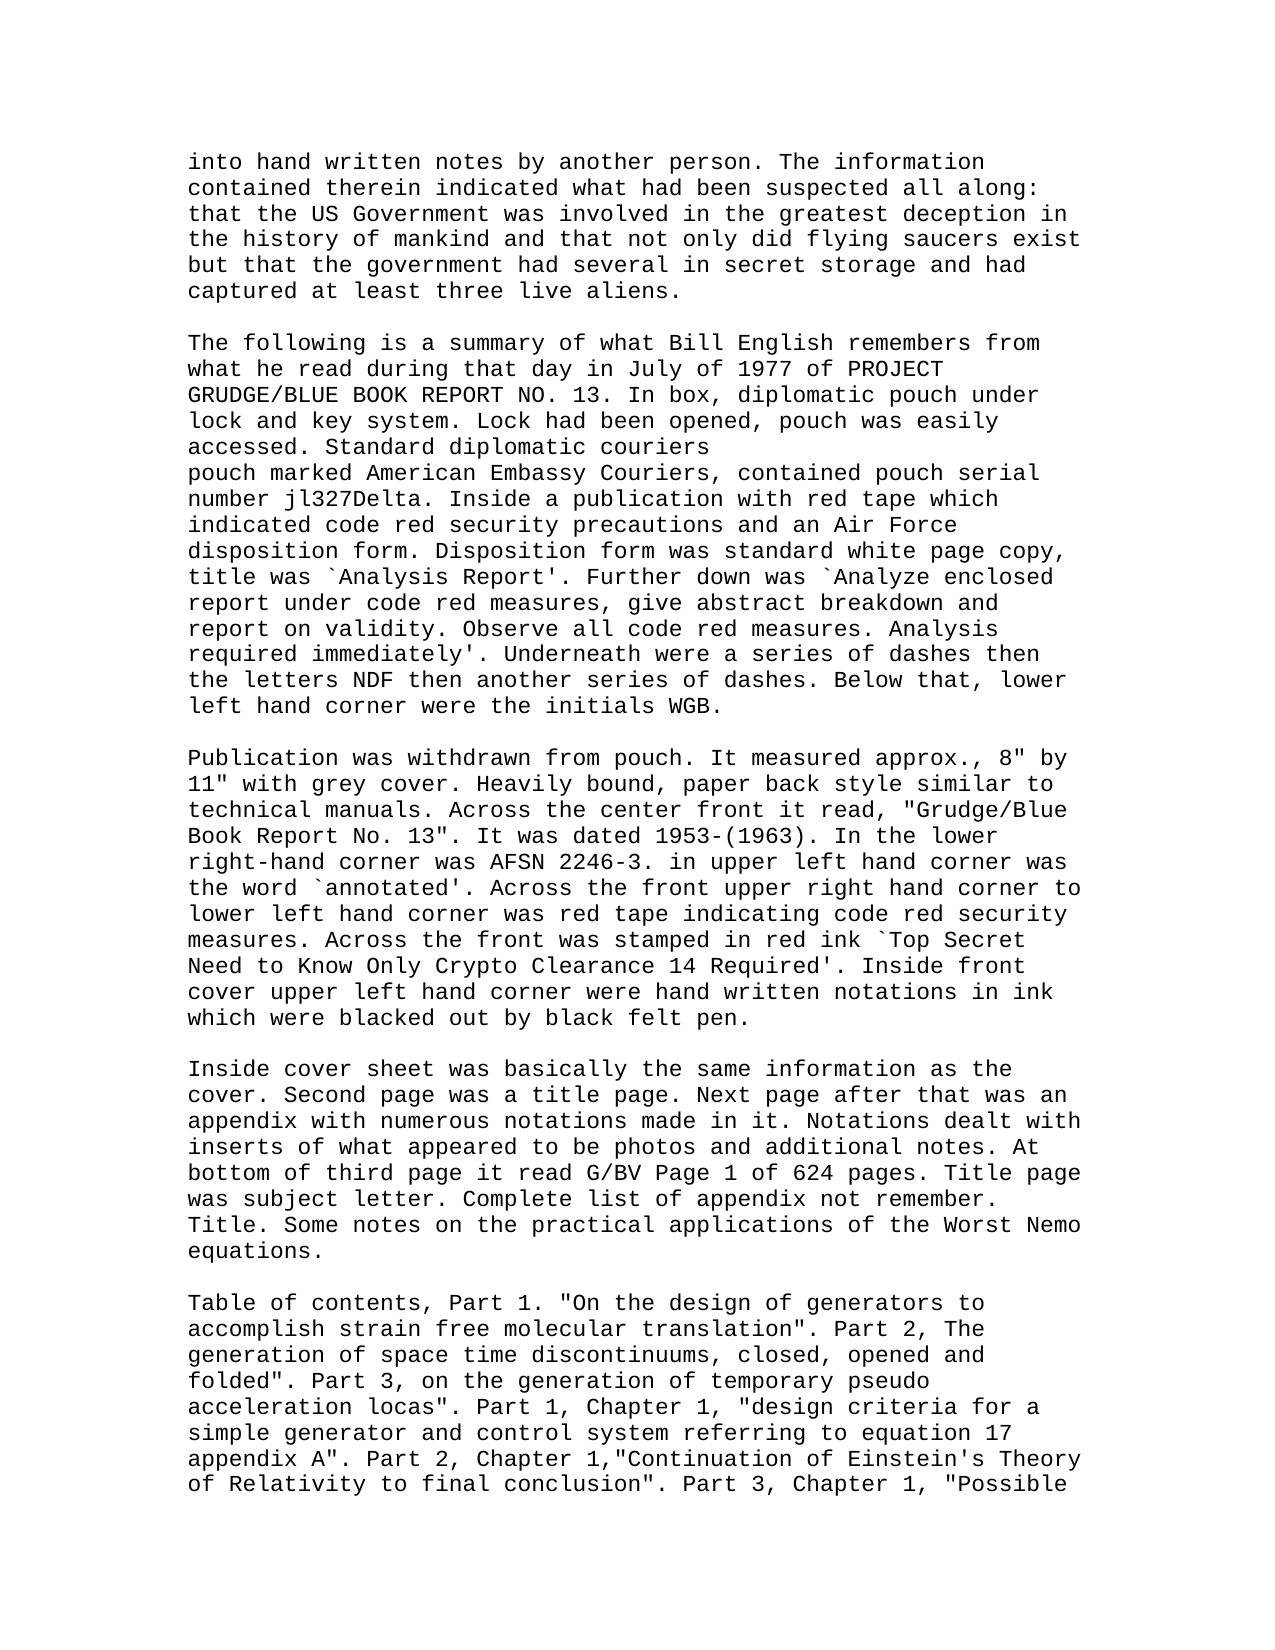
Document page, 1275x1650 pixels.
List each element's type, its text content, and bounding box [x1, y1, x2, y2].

text Inside cover sheet was basically the same information as the cover. Second page was a title page. Next page after that was an appendix with numerous notations made in it. Notations dealt with inserts of what appeared to be photos and additional notes. At bottom of third page it read G/BV Page 1 of 624 pages. Title page was subject letter. Complete list of appendix not remember. Title. Some notes on the practical applications of the Worst Nemo equations. [187, 1058, 1087, 1265]
text Table of contents, Part 1. "On the design of generators to accomplish strain free molecular translation". Part 2, The generation of space time discontinuums, closed, opened and folded". Part 3, on the generation of temporary pseudo acceleration locas". Part 1, Chapter 1, "design criteria for a simple generator and control system referring to equation 17 appendix A". Part 2, Chapter 1,"Continuation of Einstein's Theory of Relativity to final conclusion". Part 3, Chapter 1, "Possible [187, 1291, 1087, 1499]
text Publication was withdrawn from pouch. It measured approx., 8" by 11" with grey cover. Heavily bound, paper back style similar to technical manuals. Across the center front it read, "Grudge/Blue Book Report No. 13". It was dated 1953-(1963). In the lower right-hand corner was AFSN 2246-3. in upper left hand corner was the word `annotated'. Across the front upper right hand corner to lower left hand corner was red tape indicating code red security measures. Across the front was stamped in red ink `Top Secret Need to Know Only Crypto Clearance 14 Required'. Inside front cover upper left hand corner were hand written notations in ink which were blacked out by black felt pen. [187, 747, 1087, 1032]
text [187, 150, 1087, 306]
text The following is a summary of what Bill English remembers from what he read during that day in July of 1977 of PROJECT GRUDGE/BLUE BOOK REPORT NO. 13. In box, diplomatic pouch under lock and key system. Lock had been opened, pouch was easily accessed. Standard diplomatic couriers [187, 332, 1087, 461]
text pouch marked American Embassy Couriers, contained pouch serial number jl327Delta. Inside a publication with red tape which indicated code red security precautions and an Air Force disposition form. Disposition form was standard white page copy, title was `Analysis Report'. Further down was `Analyze enclosed report under code red measures, give abstract breakdown and report on validity. Observe all code red measures. Analysis required immediately'. Underneath were a series of dashes then the letters NDF then another series of dashes. Below that, lower left hand corner were the initials WGB. [187, 461, 1087, 721]
